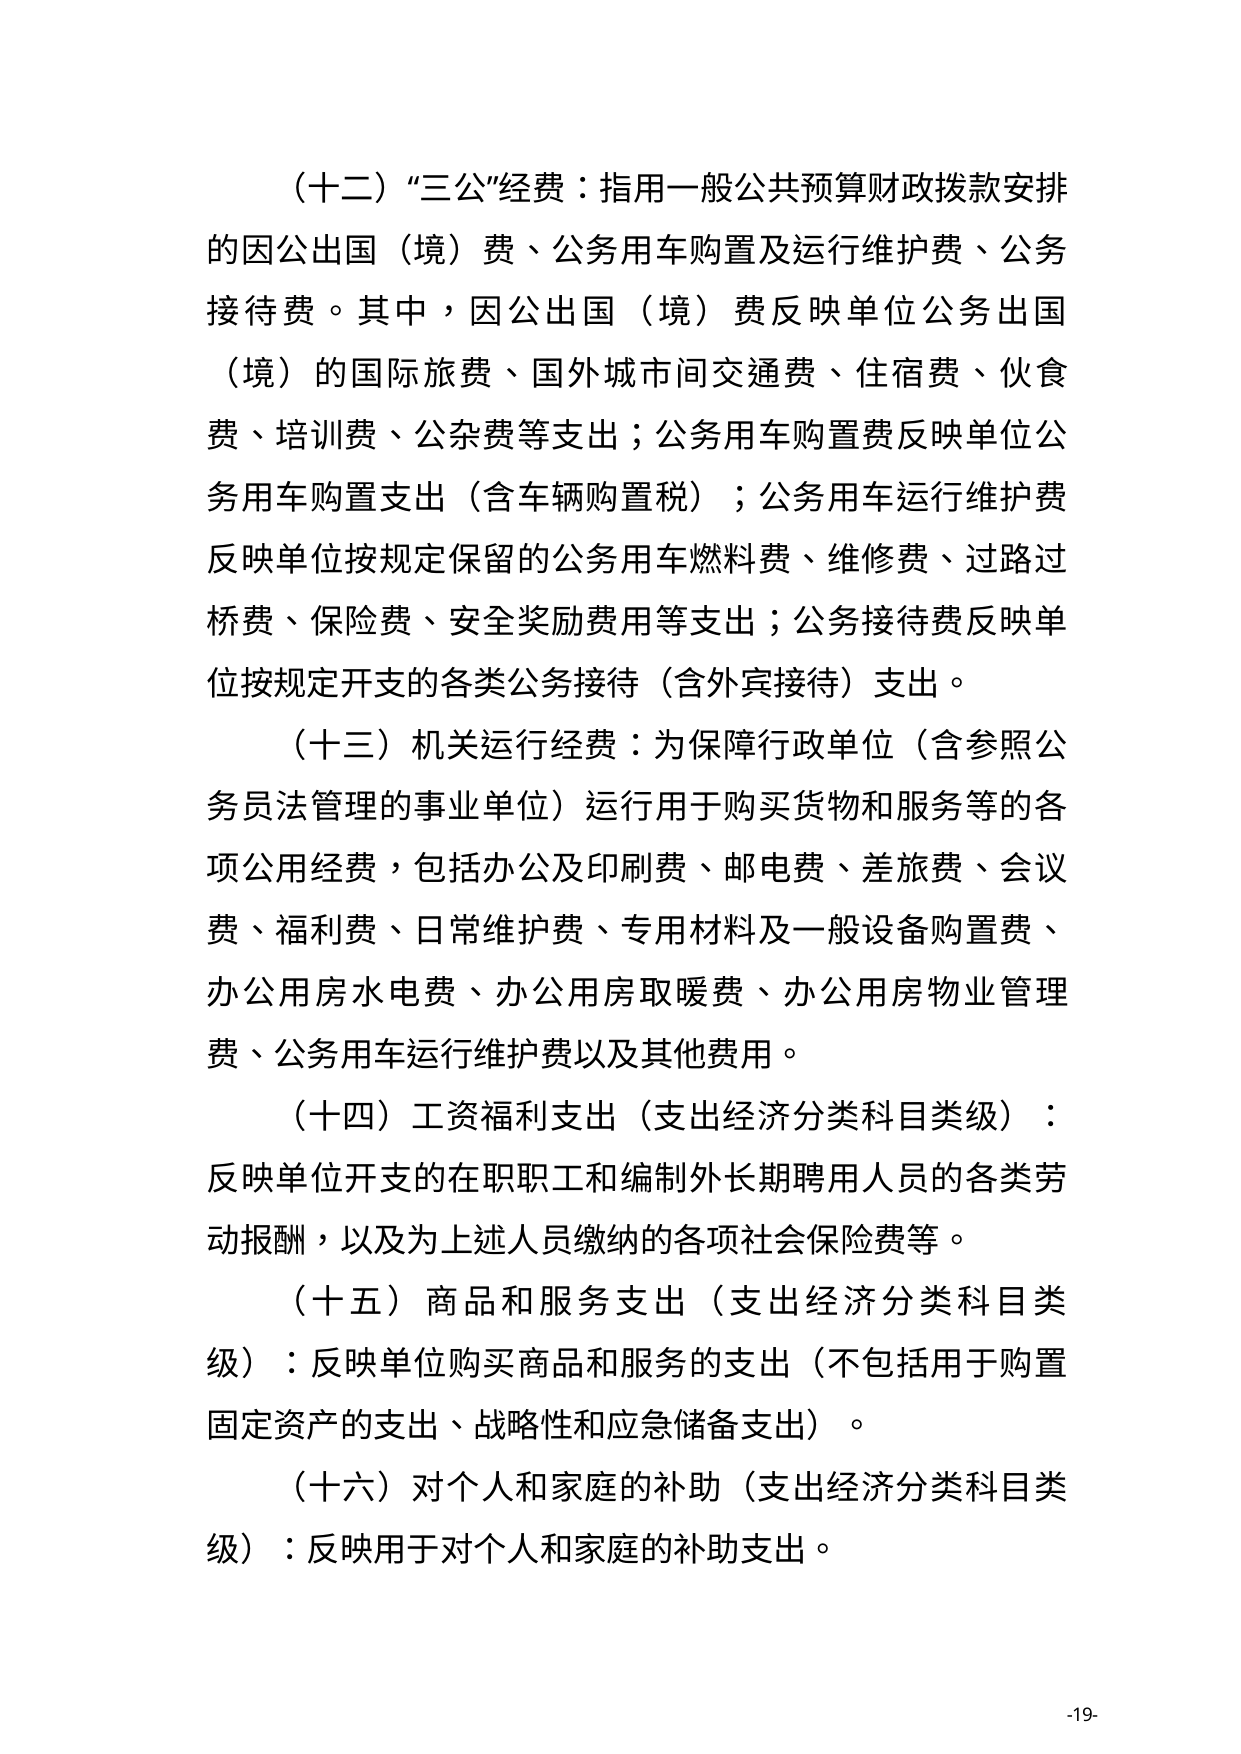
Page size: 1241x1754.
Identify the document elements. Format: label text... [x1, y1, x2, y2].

text （十二）“三公”经费：指用一般公共预算财政拨款安排的因公出国（境）费、公务用车购置及运行维护费、公务接待费。其中，因公出国（境）费反映单位公务出国（境）的国际旅费、国外城市间交通费、住宿费、伙食费、培训费、公杂费等支出；公务用车购置费反映单位公务用车购置支出（含车辆购置税）；公务用车运行维护费反映单位按规定保留的公务用车燃料费、维修费、过路过桥费、保险费、安全奖励费用等支出；公务接待费反映单位按规定开支的各类公务接待（含外宾接待）支出。 [207, 151, 1069, 707]
text （十四）工资福利支出（支出经济分类科目类级）：反映单位开支的在职职工和编制外长期聘用人员的各类劳动报酬，以及为上述人员缴纳的各项社会保险费等。 [207, 1079, 1069, 1264]
text （十六）对个人和家庭的补助（支出经济分类科目类级）：反映用于对个人和家庭的补助支出。 [207, 1450, 1069, 1574]
text （十五）商品和服务支出（支出经济分类科目类级）：反映单位购买商品和服务的支出（不包括用于购置固定资产的支出、战略性和应急储备支出）。 [207, 1264, 1069, 1450]
text （十三）机关运行经费：为保障行政单位（含参照公务员法管理的事业单位）运行用于购买货物和服务等的各项公用经费，包括办公及印刷费、邮电费、差旅费、会议费、福利费、日常维护费、专用材料及一般设备购置费、办公用房水电费、办公用房取暖费、办公用房物业管理费、公务用车运行维护费以及其他费用。 [207, 707, 1069, 1079]
